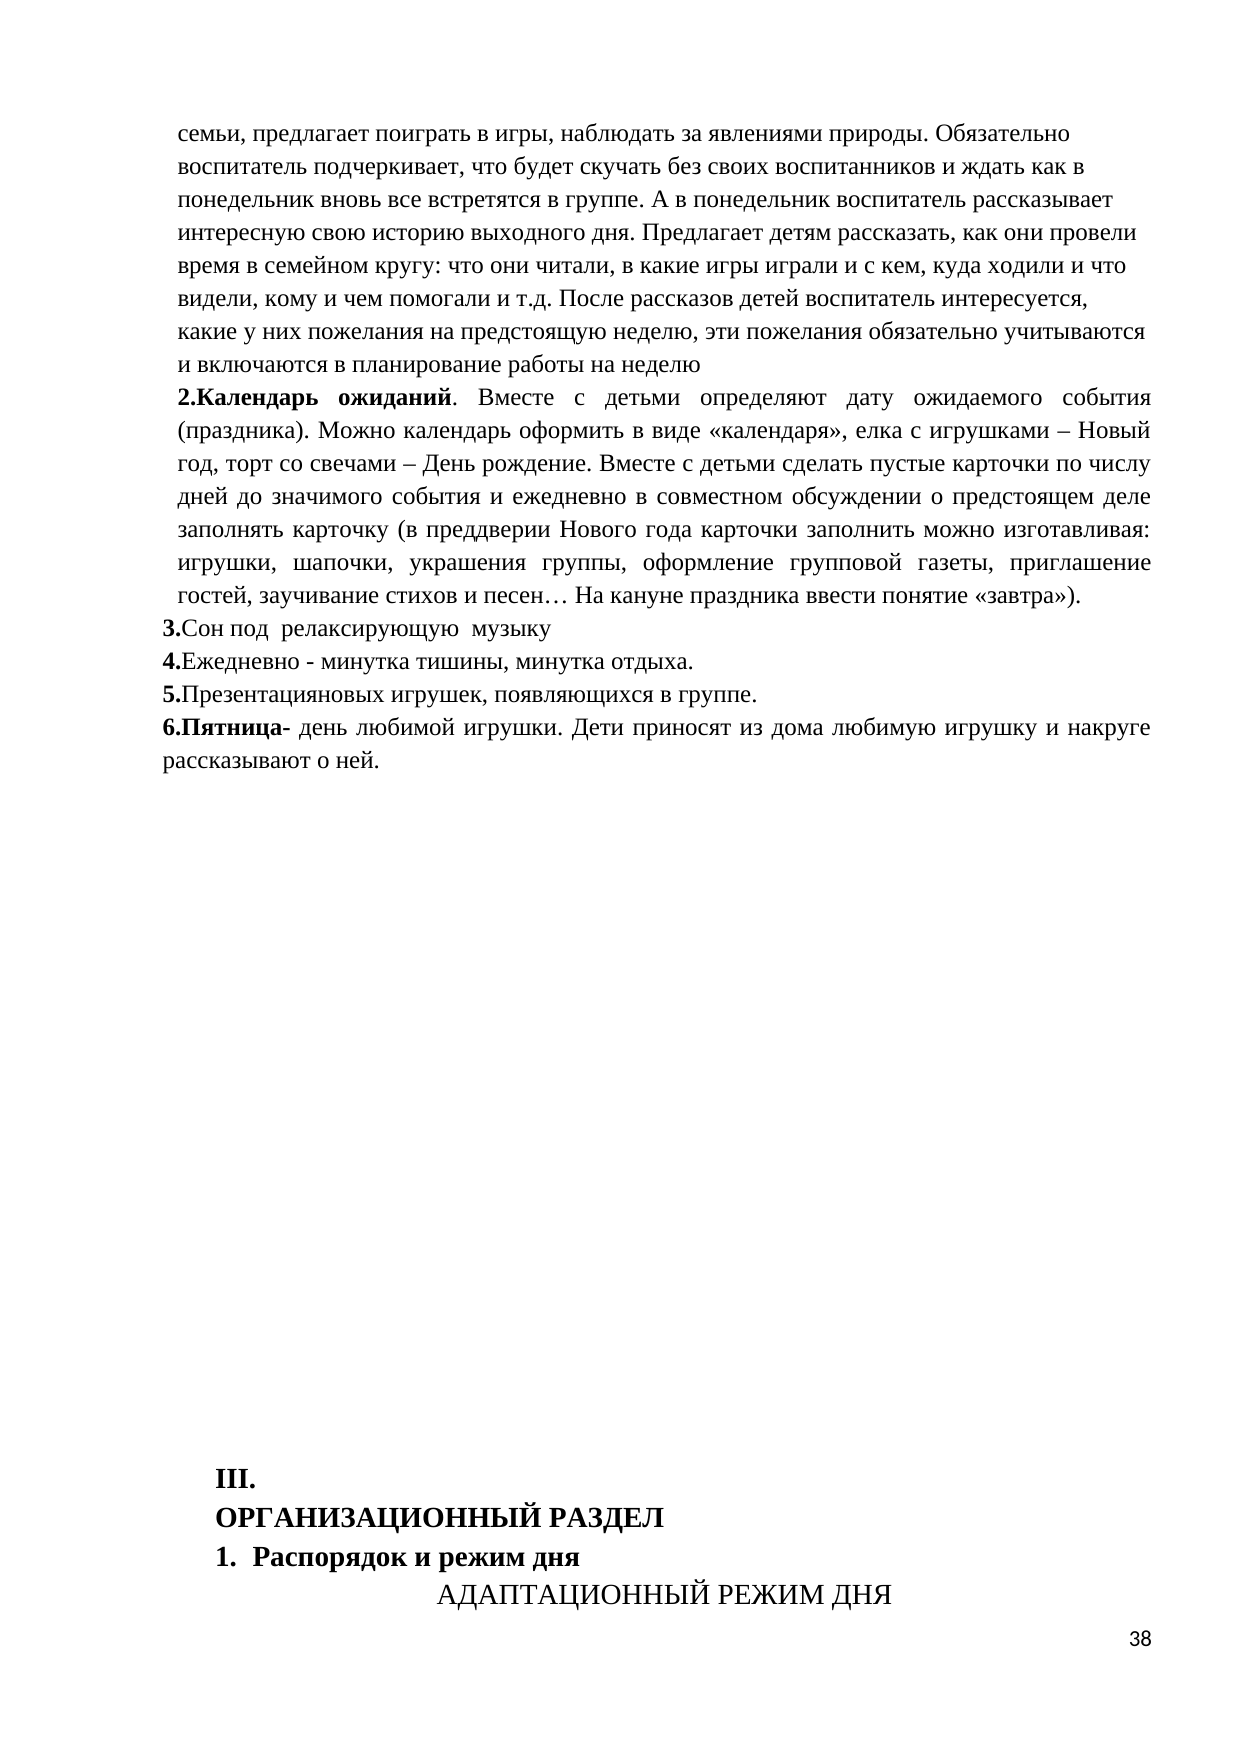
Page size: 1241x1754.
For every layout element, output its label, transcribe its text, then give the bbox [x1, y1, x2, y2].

list 2.Календарь ожиданий. Вместе с детьми определяют дату ожидаемого события (праздника). Можно календарь оформить в виде «календаря», елка с игрушками – Новый год, торт со свечами – День рождение. Вместе с детьми сделать пустые карточки по числу дней до значимого события и ежедневно в совместном обсуждении о предстоящем деле заполнять карточку (в преддверии Нового года карточки заполнить можно изготавливая: игрушки, шапочки, украшения группы, оформление групповой газеты, приглашение гостей, заучивание стихов и песен… На кануне праздника ввести понятие «завтра»). [177, 382, 1152, 609]
list Распорядок и режим дня [215, 1539, 1152, 1572]
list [177, 118, 1152, 378]
list 4.Ежедневно - минутка тишины, минутка отдыха. [162, 646, 1152, 675]
list 6.Пятница- день любимой игрушки. Дети приносят из дома любимую игрушку и накруге рассказывают о ней. [162, 712, 1152, 774]
text АДАПТАЦИОННЫЙ РЕЖИМ ДНЯ [177, 1577, 1152, 1611]
list 3.Сон под релаксирующую музыку [162, 613, 1152, 642]
list 5.Презентацияновых игрушек, появляющихся в группе. [162, 679, 1152, 708]
text ОРГАНИЗАЦИОННЫЙ РАЗДЕЛ [215, 1500, 1152, 1534]
